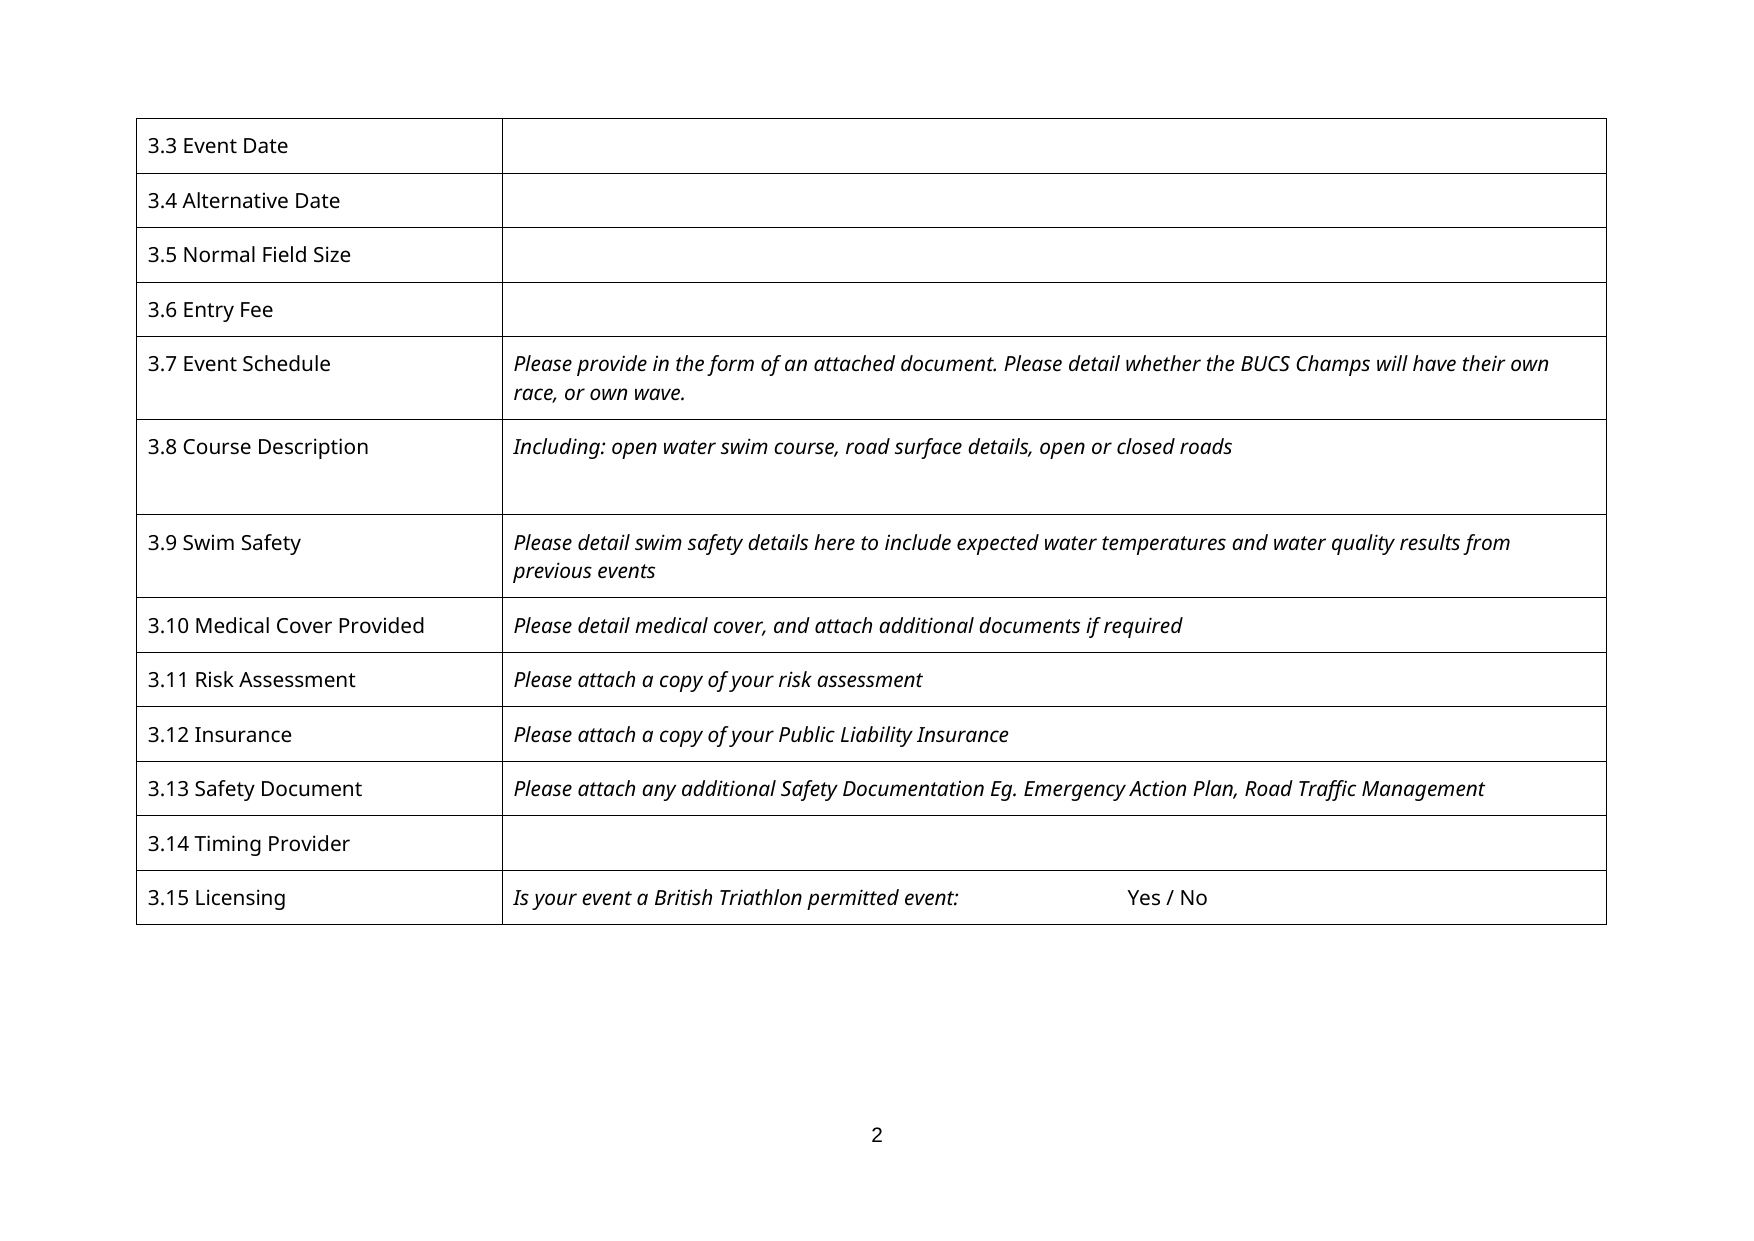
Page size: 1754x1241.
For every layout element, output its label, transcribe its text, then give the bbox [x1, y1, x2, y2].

table_cell Please detail swim safety details here to include expected water temperatures and water quality results from previous events [503, 515, 1606, 597]
table_cell 3.7 Event Schedule [137, 337, 502, 419]
table_cell 3.5 Normal Field Size [137, 228, 502, 282]
table_cell 3.13 Safety Document [137, 762, 502, 815]
table_cell Please provide in the form of an attached document. Please detail whether the BUCS Champs will have their own race, or own wave. [503, 337, 1606, 419]
table_cell 3.11 Risk Assessment [137, 653, 502, 706]
table_cell 3.9 Swim Safety [137, 515, 502, 597]
table_cell Is your event a British Triathlon permitted event: Yes / No [503, 871, 1606, 924]
table_cell [503, 283, 1606, 336]
table_cell 3.4 Alternative Date [137, 174, 502, 227]
table_cell [503, 228, 1606, 282]
table_cell Please detail medical cover, and attach additional documents if required [503, 598, 1606, 652]
table_cell [503, 119, 1606, 173]
table_cell Please attach a copy of your risk assessment [503, 653, 1606, 706]
table_cell 3.14 Timing Provider [137, 816, 502, 870]
table_cell Please attach any additional Safety Documentation Eg. Emergency Action Plan, Road Traffic Management [503, 762, 1606, 815]
table_cell 3.10 Medical Cover Provided [137, 598, 502, 652]
table_cell 3.12 Insurance [137, 707, 502, 761]
table_cell Please attach a copy of your Public Liability Insurance [503, 707, 1606, 761]
table_cell [503, 174, 1606, 227]
table_cell [503, 816, 1606, 870]
table_cell 3.8 Course Description [137, 420, 502, 514]
table_cell Including: open water swim course, road surface details, open or closed roads [503, 420, 1606, 514]
table_cell 3.15 Licensing [137, 871, 502, 924]
table_cell 3.3 Event Date [137, 119, 502, 173]
table_cell 3.6 Entry Fee [137, 283, 502, 336]
